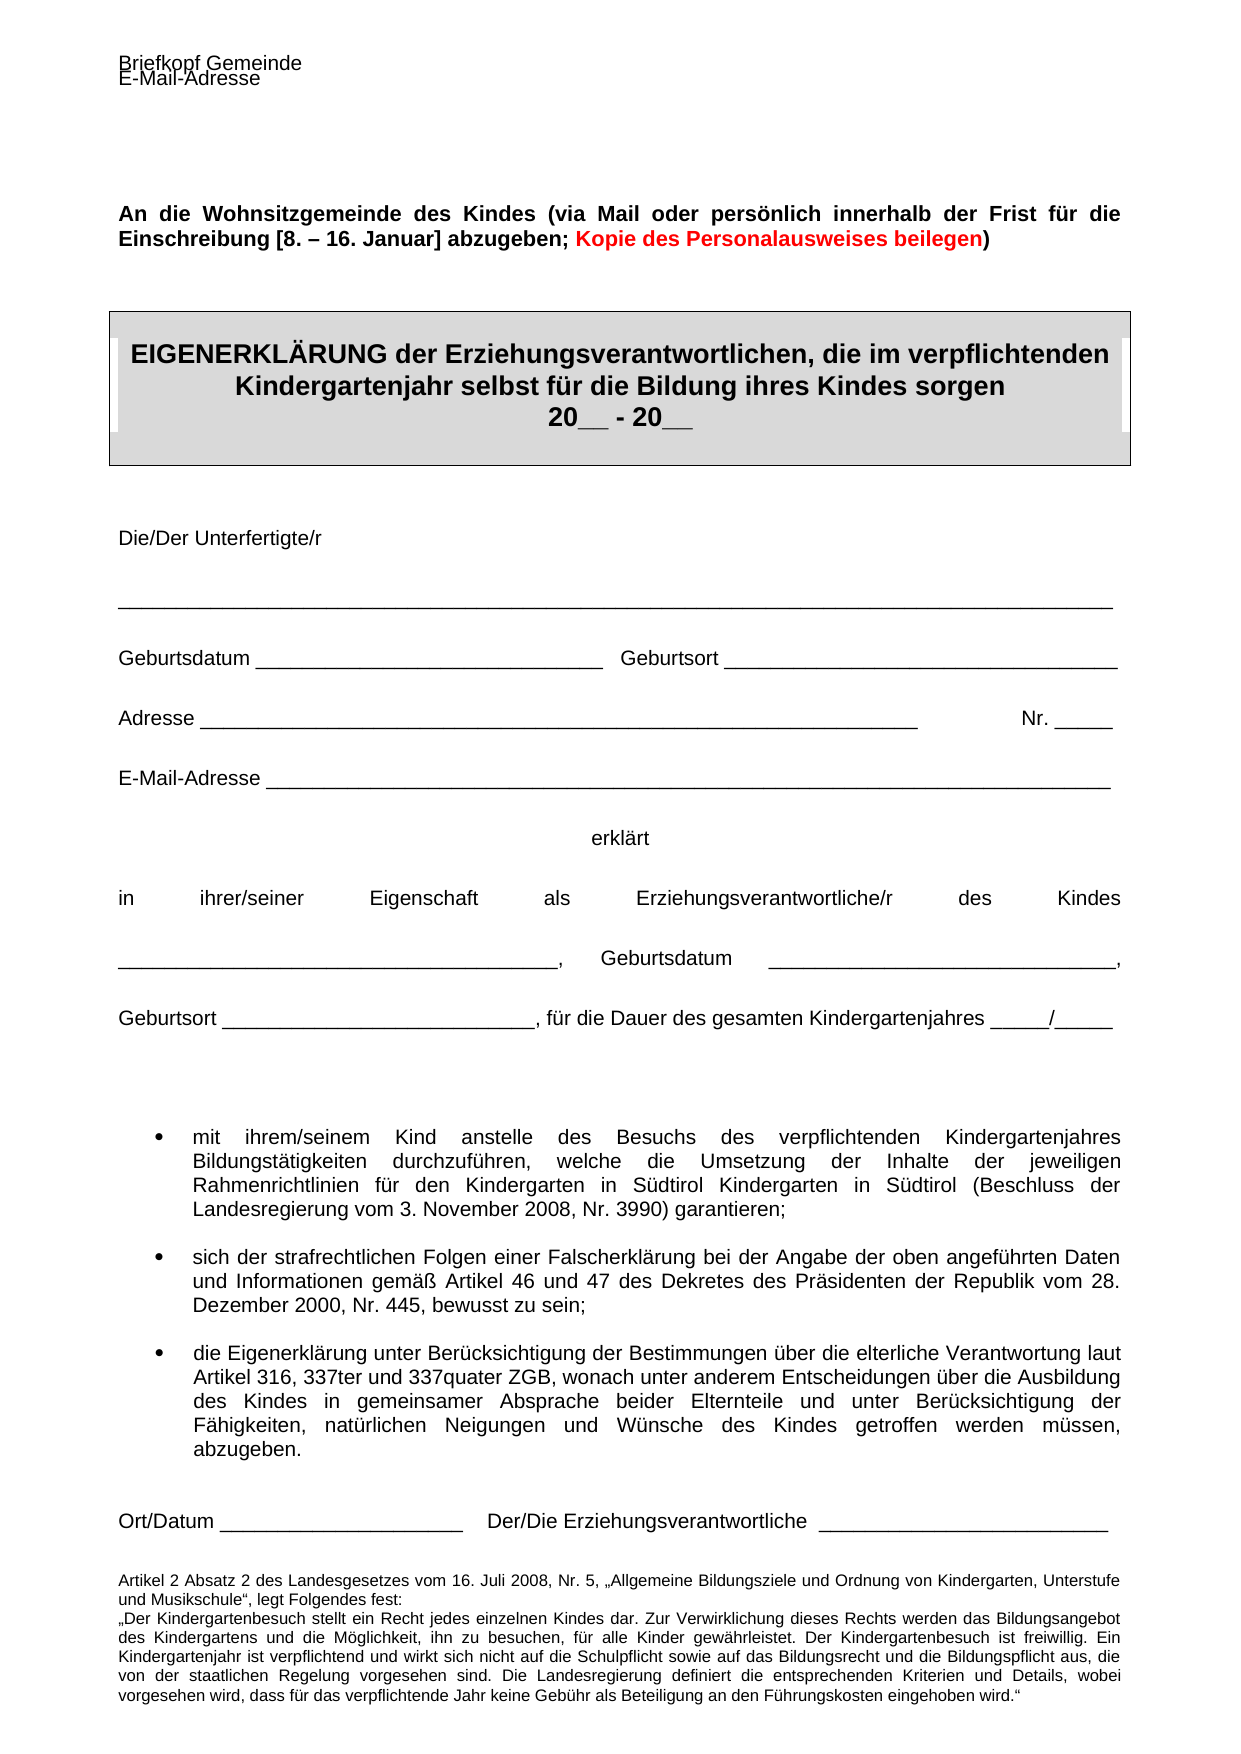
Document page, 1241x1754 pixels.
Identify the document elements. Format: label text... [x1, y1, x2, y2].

text Adresse ______________________________________________________________ Nr. _____ [118, 706, 1122, 730]
text 20__ - 20__ [118, 401, 1122, 429]
text in ihrer/seiner Eigenschaft als Erziehungsverantwortliche/r des Kindes ______________________________________, Geburtsdatum ______________________________, Geburtsort ___________________________, für die Dauer des gesamten Kindergartenjahres _____/_____ [118, 886, 1122, 1029]
text Die/Der Unterfertigte/r ______________________________________________________________________________________ [118, 526, 1122, 610]
text Geburtsdatum ______________________________ Geburtsort __________________________________ [118, 646, 1122, 670]
text E-Mail-Adresse _________________________________________________________________________ [118, 766, 1122, 790]
list die Eigenerklärung unter Berücksichtigung der Bestimmungen über die elterliche Verantwortung laut Artikel 316, 337ter und 337quater ZGB, wonach unter anderem Entscheidungen über die Ausbildung des Kindes in gemeinsamer Absprache beider Elternteile und unter Berücksichtigung der Fähigkeiten, natürlichen Neigungen und Wünsche des Kindes getroffen werden müssen, abzugeben. [156, 1341, 1122, 1461]
list mit ihrem/seinem Kind anstelle des Besuchs des verpflichtenden Kindergartenjahres Bildungstätigkeiten durchzuführen, welche die Umsetzung der Inhalte der jeweiligen Rahmenrichtlinien für den Kindergarten in Südtirol Kindergarten in Südtirol (Beschluss der Landesregierung vom 3. November 2008, Nr. 3990) garantieren; [155, 1125, 1122, 1221]
list sich der strafrechtlichen Folgen einer Falscherklärung bei der Angabe der oben angeführten Daten und Informationen gemäß Artikel 46 und 47 des Dekretes des Präsidenten der Republik vom 28. Dezember 2000, Nr. 445, bewusst zu sein; [155, 1245, 1122, 1317]
text An die Wohnsitzgemeinde des Kindes (via Mail oder persönlich innerhalb der Frist für die Einschreibung [8. – 16. Januar] abzugeben; Kopie des Personalausweises beilegen) [118, 201, 1122, 251]
text EIGENERKLÄRUNG der Erziehungsverantwortlichen, die im verpflichtenden Kindergartenjahr selbst für die Bildung ihres Kindes sorgen [118, 338, 1122, 401]
text Ort/Datum _____________________ Der/Die Erziehungsverantwortliche _________________________ [118, 1509, 1122, 1533]
text erklärt [118, 826, 1122, 850]
